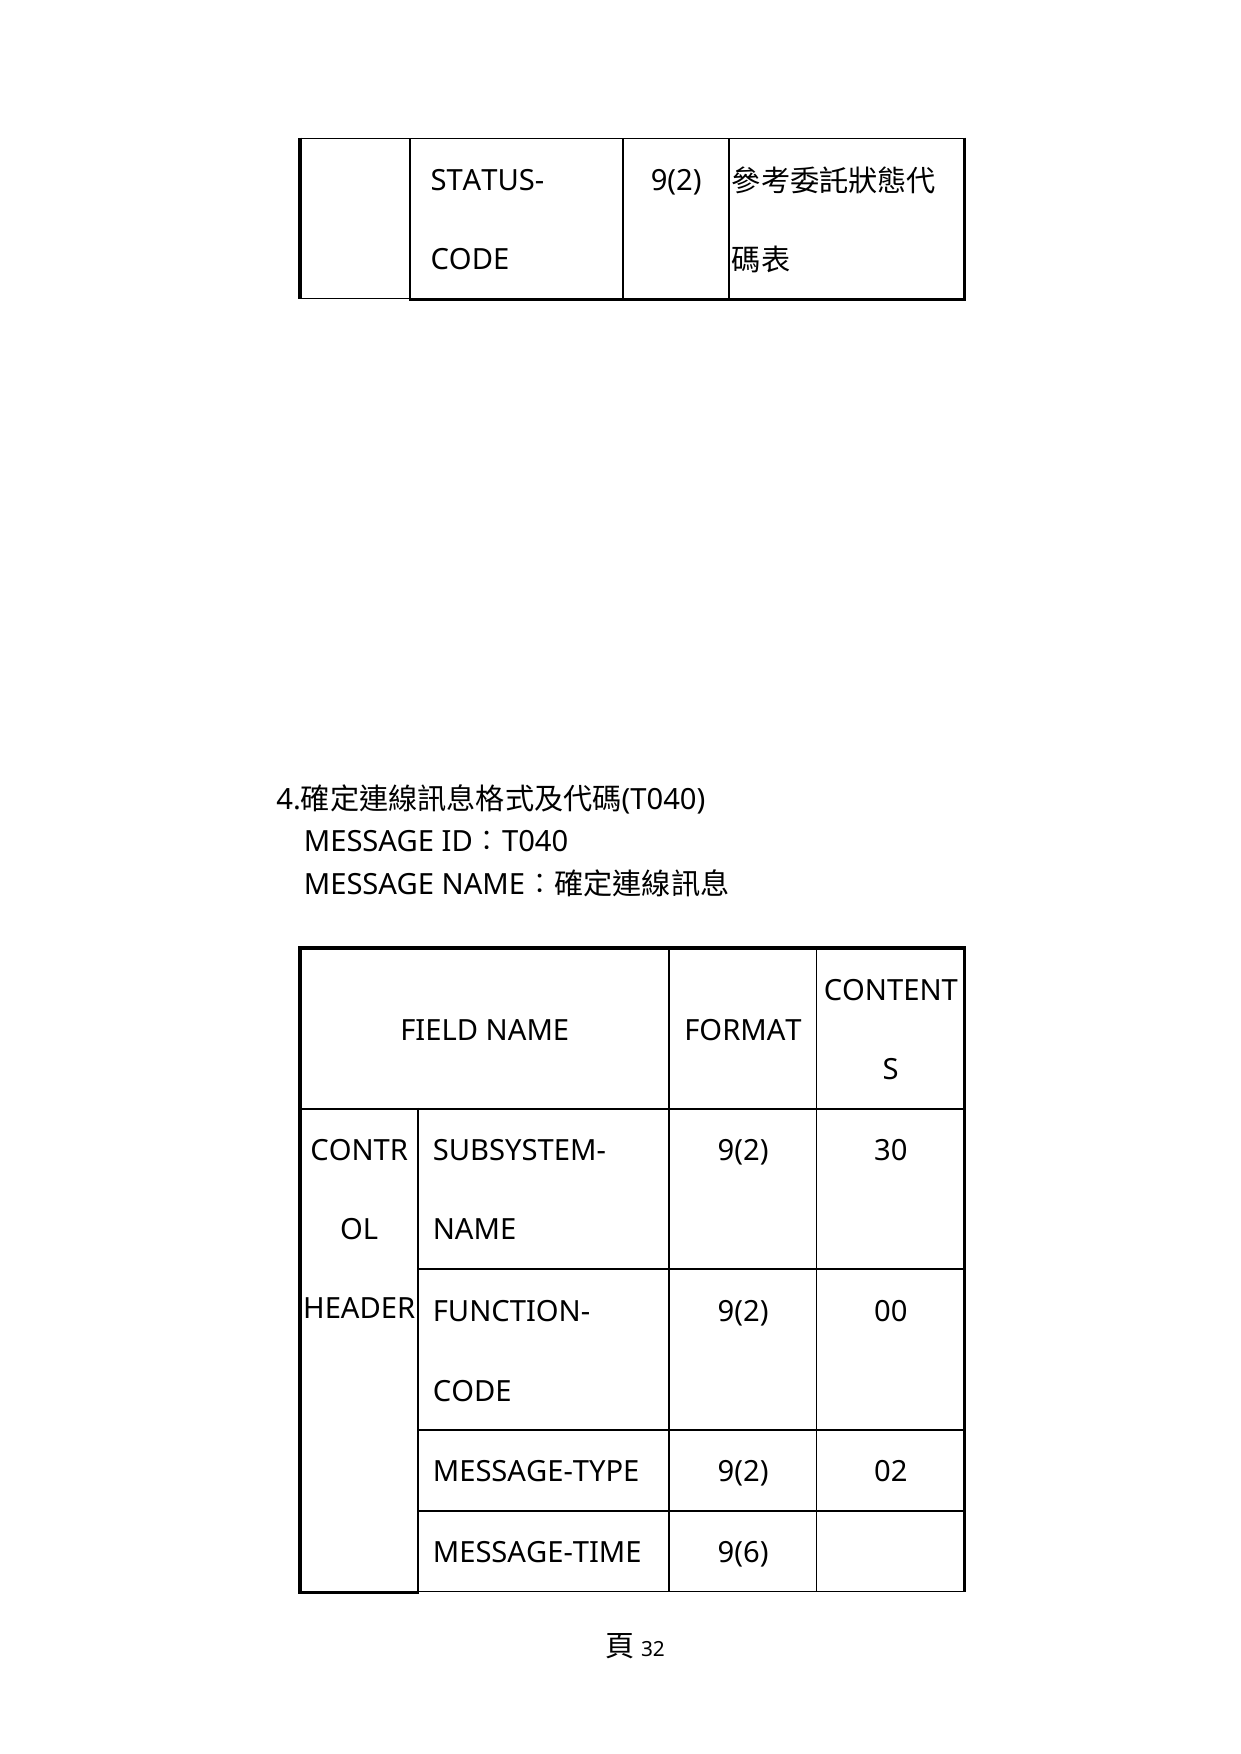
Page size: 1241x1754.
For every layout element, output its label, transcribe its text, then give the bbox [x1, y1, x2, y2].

table_cell 9(2) [670, 1110, 816, 1268]
table_cell 02 [817, 1431, 963, 1510]
table_cell 9(2) [670, 1431, 816, 1510]
table_cell MESSAGE-TIME [419, 1512, 668, 1591]
table_cell SUBSYSTEM-NAME [419, 1110, 668, 1268]
table_cell 30 [817, 1110, 963, 1268]
table_header FORMAT [670, 950, 816, 1108]
subtitle 4.確定連線訊息格式及代碼(T040) MESSAGE ID︰T040 MESSAGE NAME︰確定連線訊息 [276, 776, 1122, 903]
table_cell 9(2) [624, 139, 728, 297]
table_cell CONTROL HEADER [302, 1110, 417, 1591]
table_cell 9(2) [670, 1270, 816, 1429]
table_header CONTENTS [817, 950, 963, 1108]
table_cell [817, 1512, 963, 1591]
table_cell 9(6) [670, 1512, 816, 1591]
table_cell STATUS-CODE [411, 139, 622, 297]
table_cell 參考委託狀態代碼表 [730, 139, 963, 297]
table_cell MESSAGE-TYPE [419, 1431, 668, 1510]
table_cell 00 [817, 1270, 963, 1429]
table_header FIELD NAME [302, 950, 668, 1108]
table_cell FUNCTION-CODE [419, 1270, 668, 1429]
